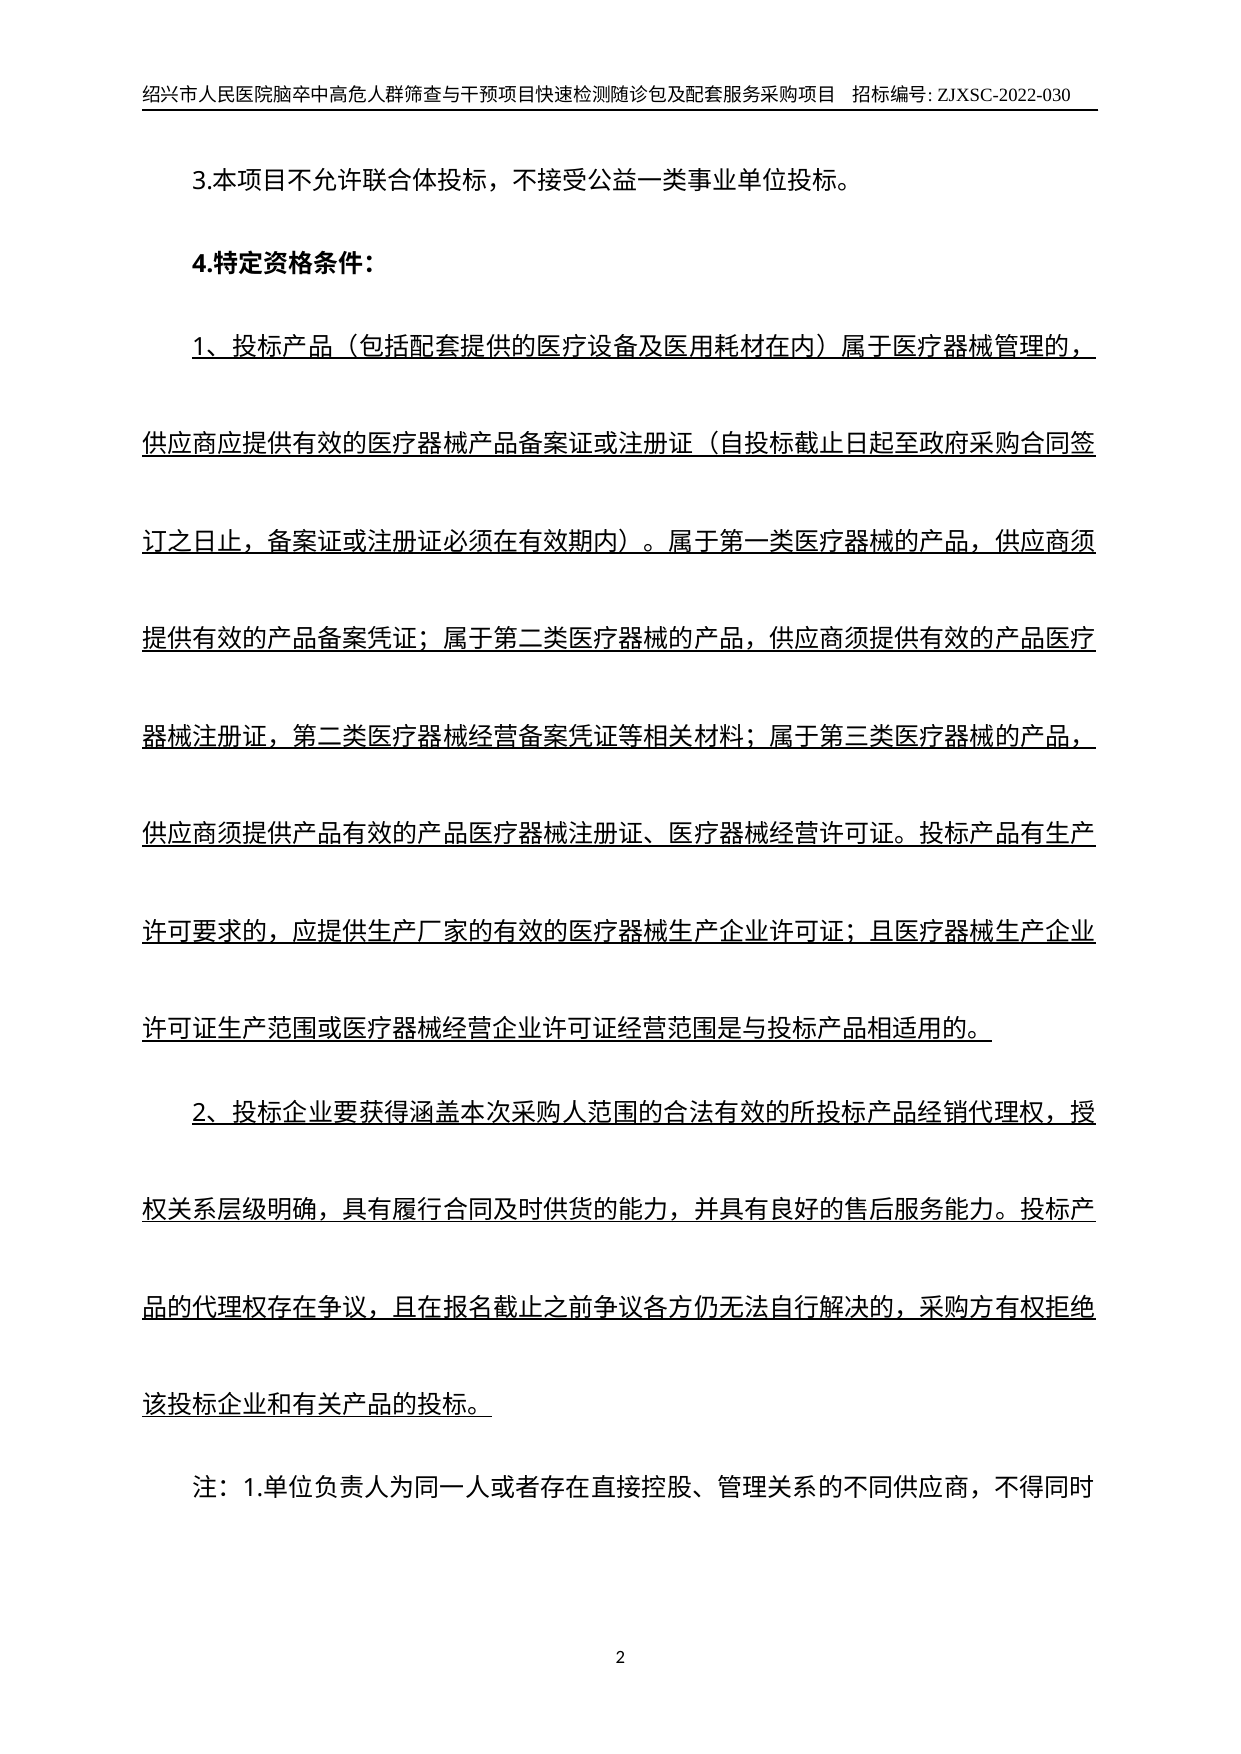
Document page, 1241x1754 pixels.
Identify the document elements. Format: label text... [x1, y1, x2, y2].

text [142, 1453, 1098, 1518]
text 1、投标产品（包括配套提供的医疗设备及医用耗材在内）属于医疗器械管理的，供应商应提供有效的医疗器械产品备案证或注册证（自投标截止日起至政府采购合同签订之日止，备案证或注册证必须在有效期内）。属于第一类医疗器械的产品，供应商须提供有效的产品备案凭证；属于第二类医疗器械的产品，供应商须提供有效的产品医疗器械注册证，第二类医疗器械经营备案凭证等相关材料；属于第三类医疗器械的产品，供应商须提供产品有效的产品医疗器械注册证、医疗器械经营许可证。投标产品有生产许可要求的，应提供生产厂家的有效的医疗器械生产企业许可证；且医疗器械生产企业许可证生产范围或医疗器械经营企业许可证经营范围是与投标产品相适用的。 [142, 312, 1098, 1059]
text 3.本项目不允许联合体投标，不接受公益一类事业单位投标。 [192, 146, 1098, 211]
text 2、投标企业要获得涵盖本次采购人范围的合法有效的所投标产品经销代理权，授权关系层级明确，具有履行合同及时供货的能力，并具有良好的售后服务能力。投标产品的代理权存在争议，且在报名截止之前争议各方仍无法自行解决的，采购方有权拒绝该投标企业和有关产品的投标。 [142, 1078, 1098, 1435]
text 4.特定资格条件： [192, 229, 1098, 294]
